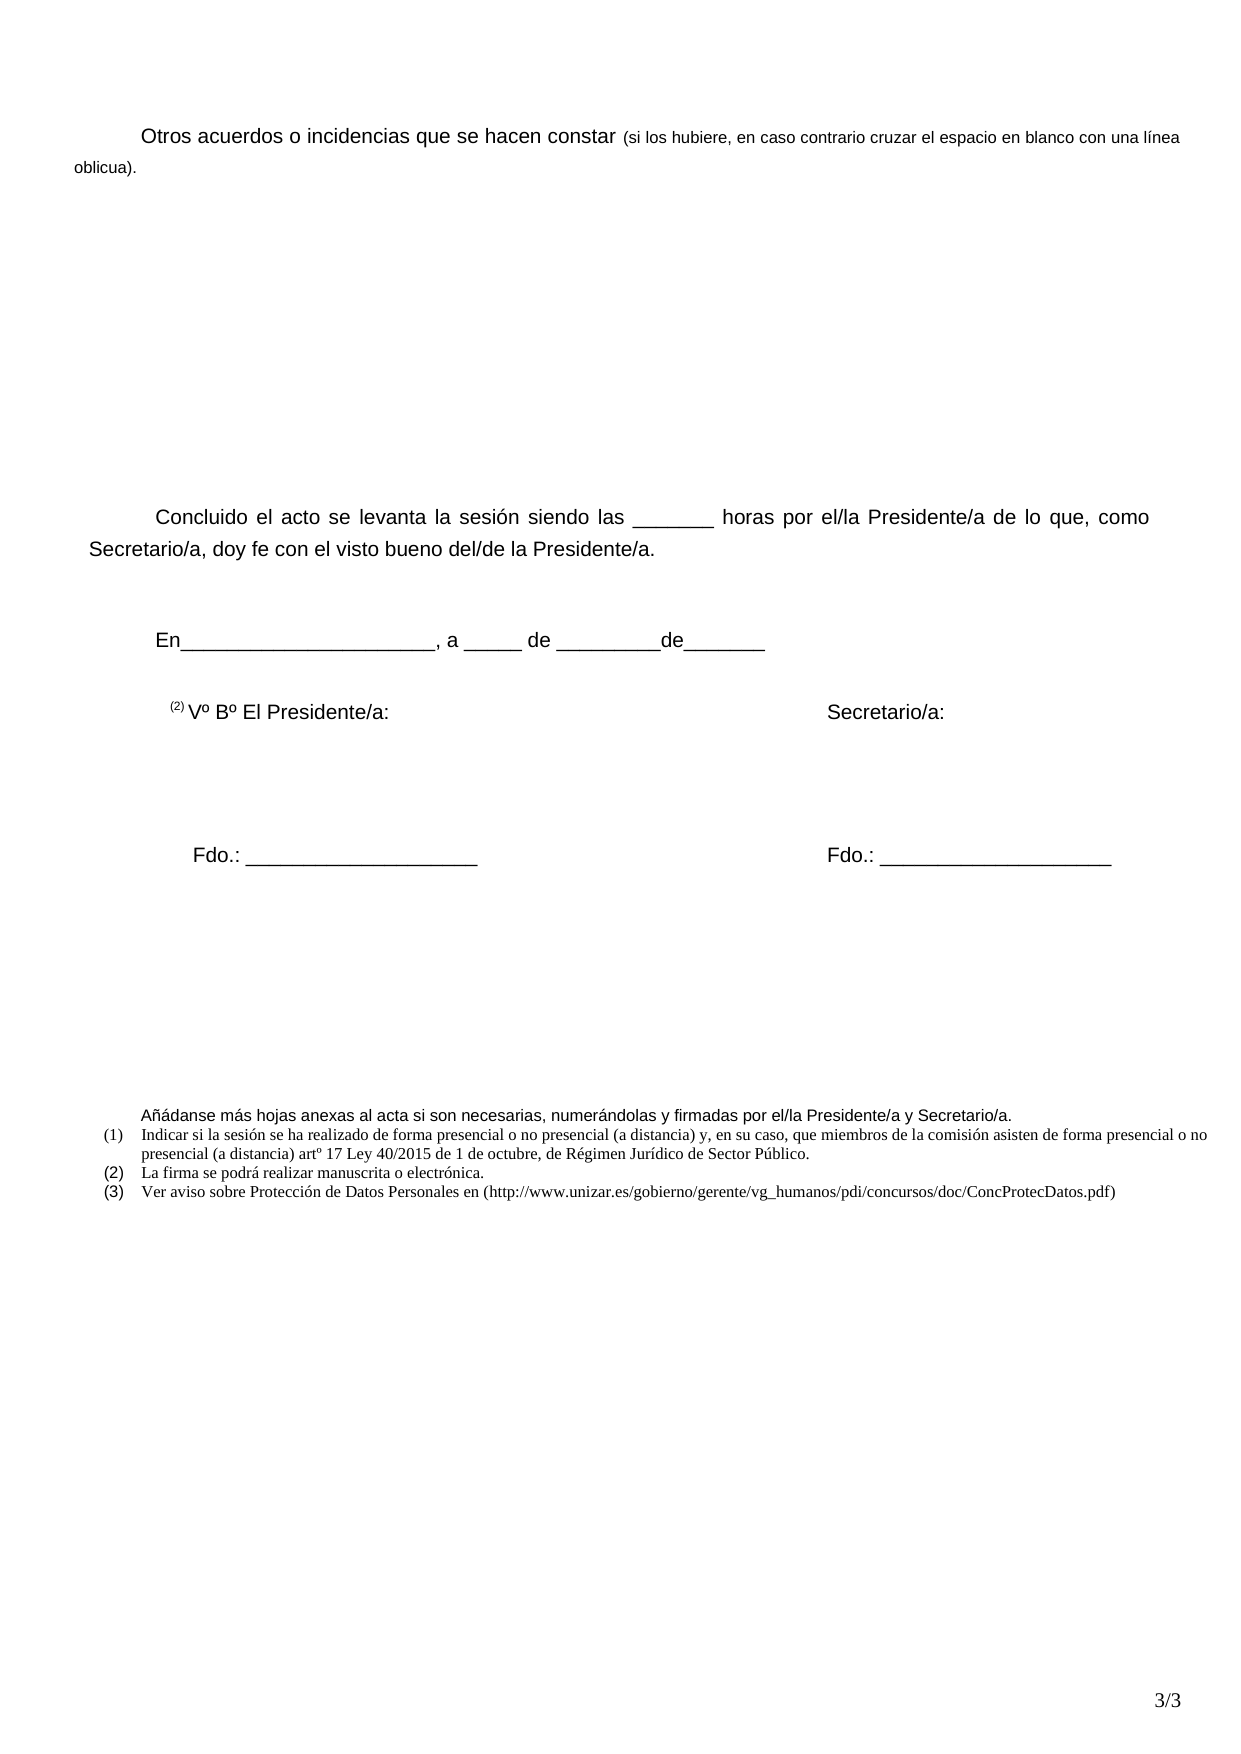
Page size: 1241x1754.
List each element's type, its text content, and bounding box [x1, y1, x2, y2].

table_header (2) Vº Bº El Presidente/a: Fdo.: ____________________ [81, 700, 819, 970]
list Ver aviso sobre Protección de Datos Personales en (http://www.unizar.es/gobierno/gerente/vg_humanos/pdi/concursos/doc/ConcProtecDatos.pdf) [103, 1182, 1219, 1201]
list Indicar si la sesión se ha realizado de forma presencial o no presencial (a distancia) y, en su caso, que miembros de la comisión asisten de forma presencial o no presencial (a distancia) artº 17 Ley 40/2015 de 1 de octubre, de Régimen Jurídico de Sector Público. [103, 1124, 1219, 1163]
text Otros acuerdos o incidencias que se hacen constar (si los hubiere, en caso contrario cruzar el espacio en blanco con una línea oblicua). [74, 119, 1181, 177]
text Añádanse más hojas anexas al acta si son necesarias, numerándolas y firmadas por el/la Presidente/a y Secretario/a. [74, 1095, 1181, 1124]
text Concluido el acto se levanta la sesión siendo las _______ horas por el/la Presidente/a de lo que, como Secretario/a, doy fe con el visto bueno del/de la Presidente/a. [89, 498, 1152, 560]
table_header Secretario/a: Fdo.: ____________________ [820, 700, 1174, 970]
text En______________________, a _____ de _________de_______ [155, 628, 1181, 652]
list La firma se podrá realizar manuscrita o electrónica. [103, 1163, 1219, 1182]
